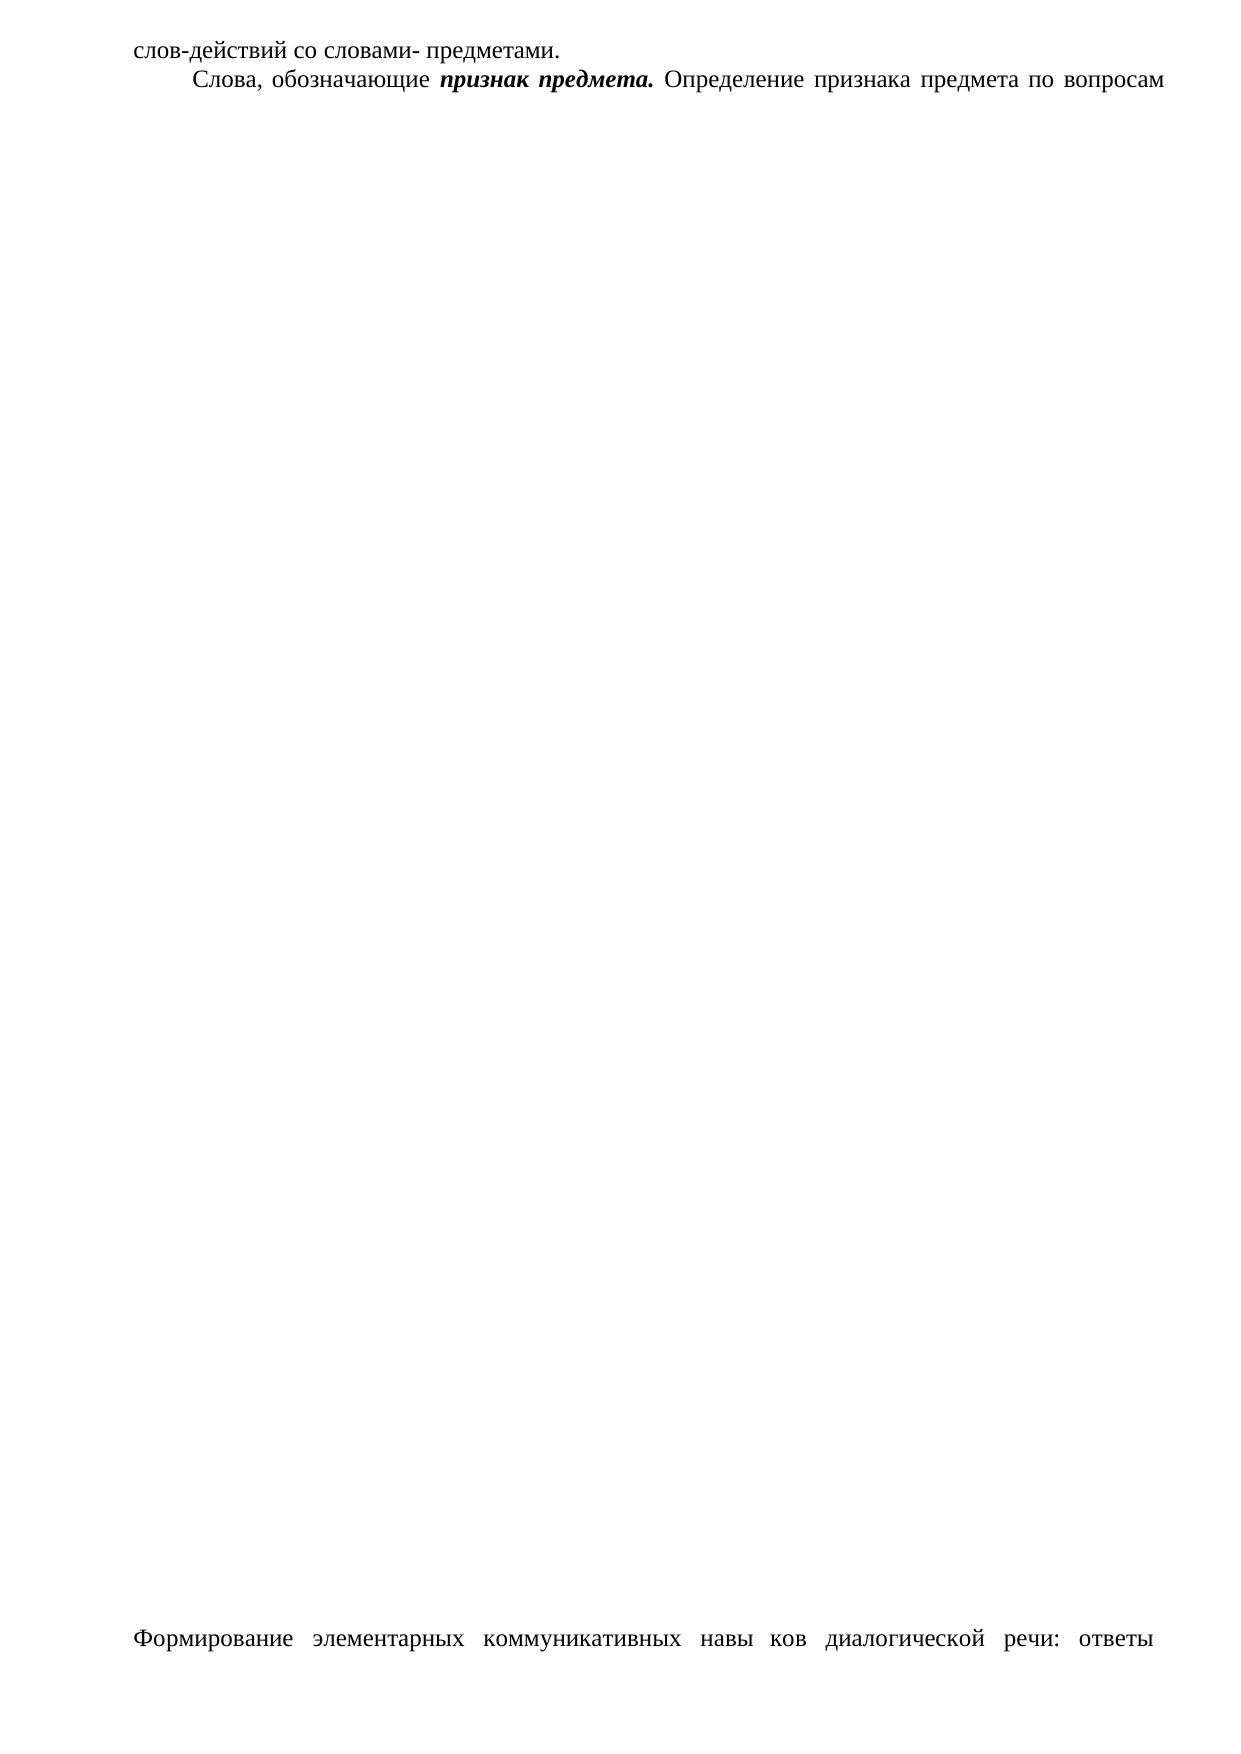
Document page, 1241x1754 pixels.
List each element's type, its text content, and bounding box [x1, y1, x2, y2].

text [133, 35, 1167, 64]
text Слова, обозначающие признак предмета. Определение признака предмета по вопросам [192, 64, 1215, 93]
